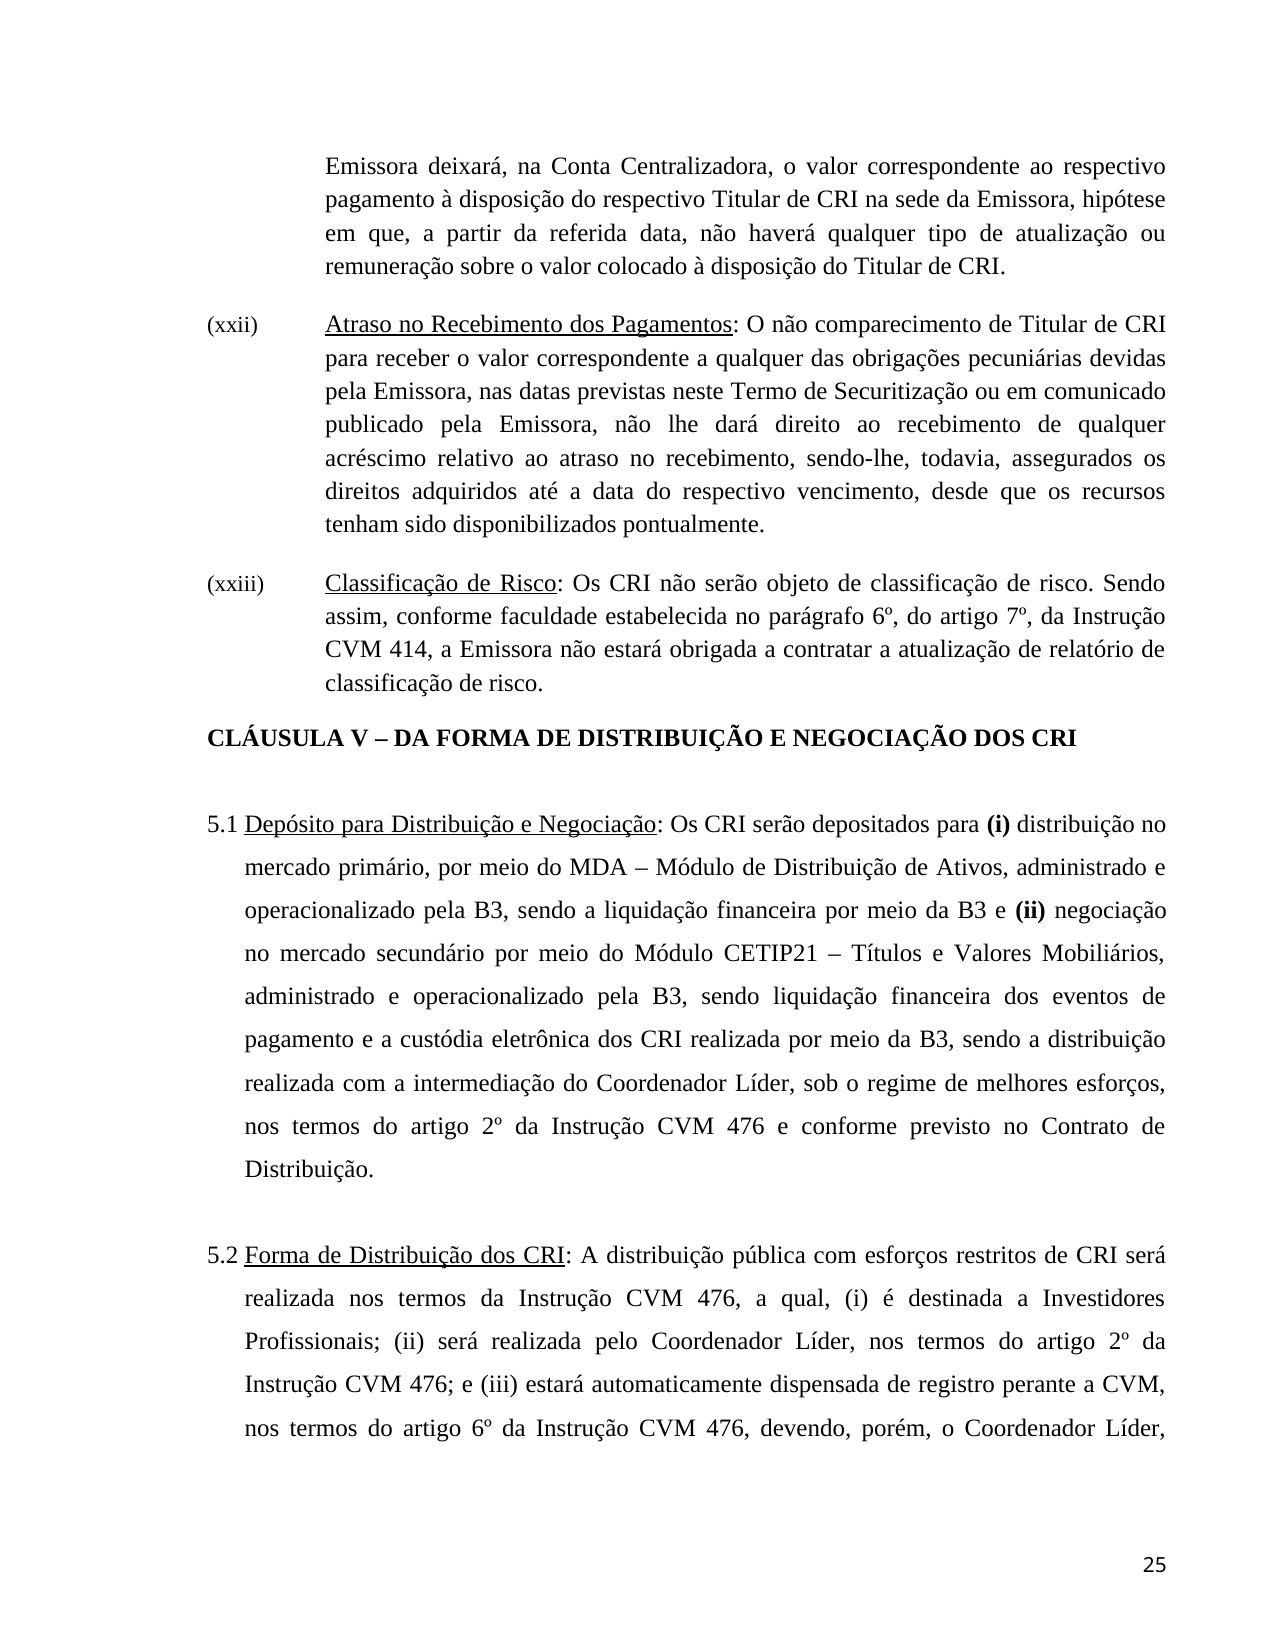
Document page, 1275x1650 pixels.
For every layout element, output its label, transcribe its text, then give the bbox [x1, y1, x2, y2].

list Classificação de Risco: Os CRI não serão objeto de classificação de risco. Sendo assim, conforme faculdade estabelecida no parágrafo 6º, do artigo 7º, da Instrução CVM 414, a Emissora não estará obrigada a contratar a atualização de relatório de classificação de risco. [207, 564, 1167, 698]
subtitle CLÁUSULA V – DA FORMA DE DISTRIBUIÇÃO E NEGOCIAÇÃO DOS CRI [207, 723, 1167, 751]
list Atraso no Recebimento dos Pagamentos: O não comparecimento de Titular de CRI para receber o valor correspondente a qualquer das obrigações pecuniárias devidas pela Emissora, nas datas previstas neste Termo de Securitização ou em comunicado publicado pela Emissora, não lhe dará direito ao recebimento de qualquer acréscimo relativo ao atraso no recebimento, sendo-lhe, todavia, assegurados os direitos adquiridos até a data do respectivo vencimento, desde que os recursos tenham sido disponibilizados pontualmente. [207, 306, 1167, 539]
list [207, 148, 1167, 281]
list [207, 1240, 1167, 1441]
list Depósito para Distribuição e Negociação: Os CRI serão depositados para (i) distribuição no mercado primário, por meio do MDA – Módulo de Distribuição de Ativos, administrado e operacionalizado pela B3, sendo a liquidação financeira por meio da B3 e (ii) negociação no mercado secundário por meio do Módulo CETIP21 – Títulos e Valores Mobiliários, administrado e operacionalizado pela B3, sendo liquidação financeira dos eventos de pagamento e a custódia eletrônica dos CRI realizada por meio da B3, sendo a distribuição realizada com a intermediação do Coordenador Líder, sob o regime de melhores esforços, nos termos do artigo 2º da Instrução CVM 476 e conforme previsto no Contrato de Distribuição. [207, 809, 1167, 1183]
